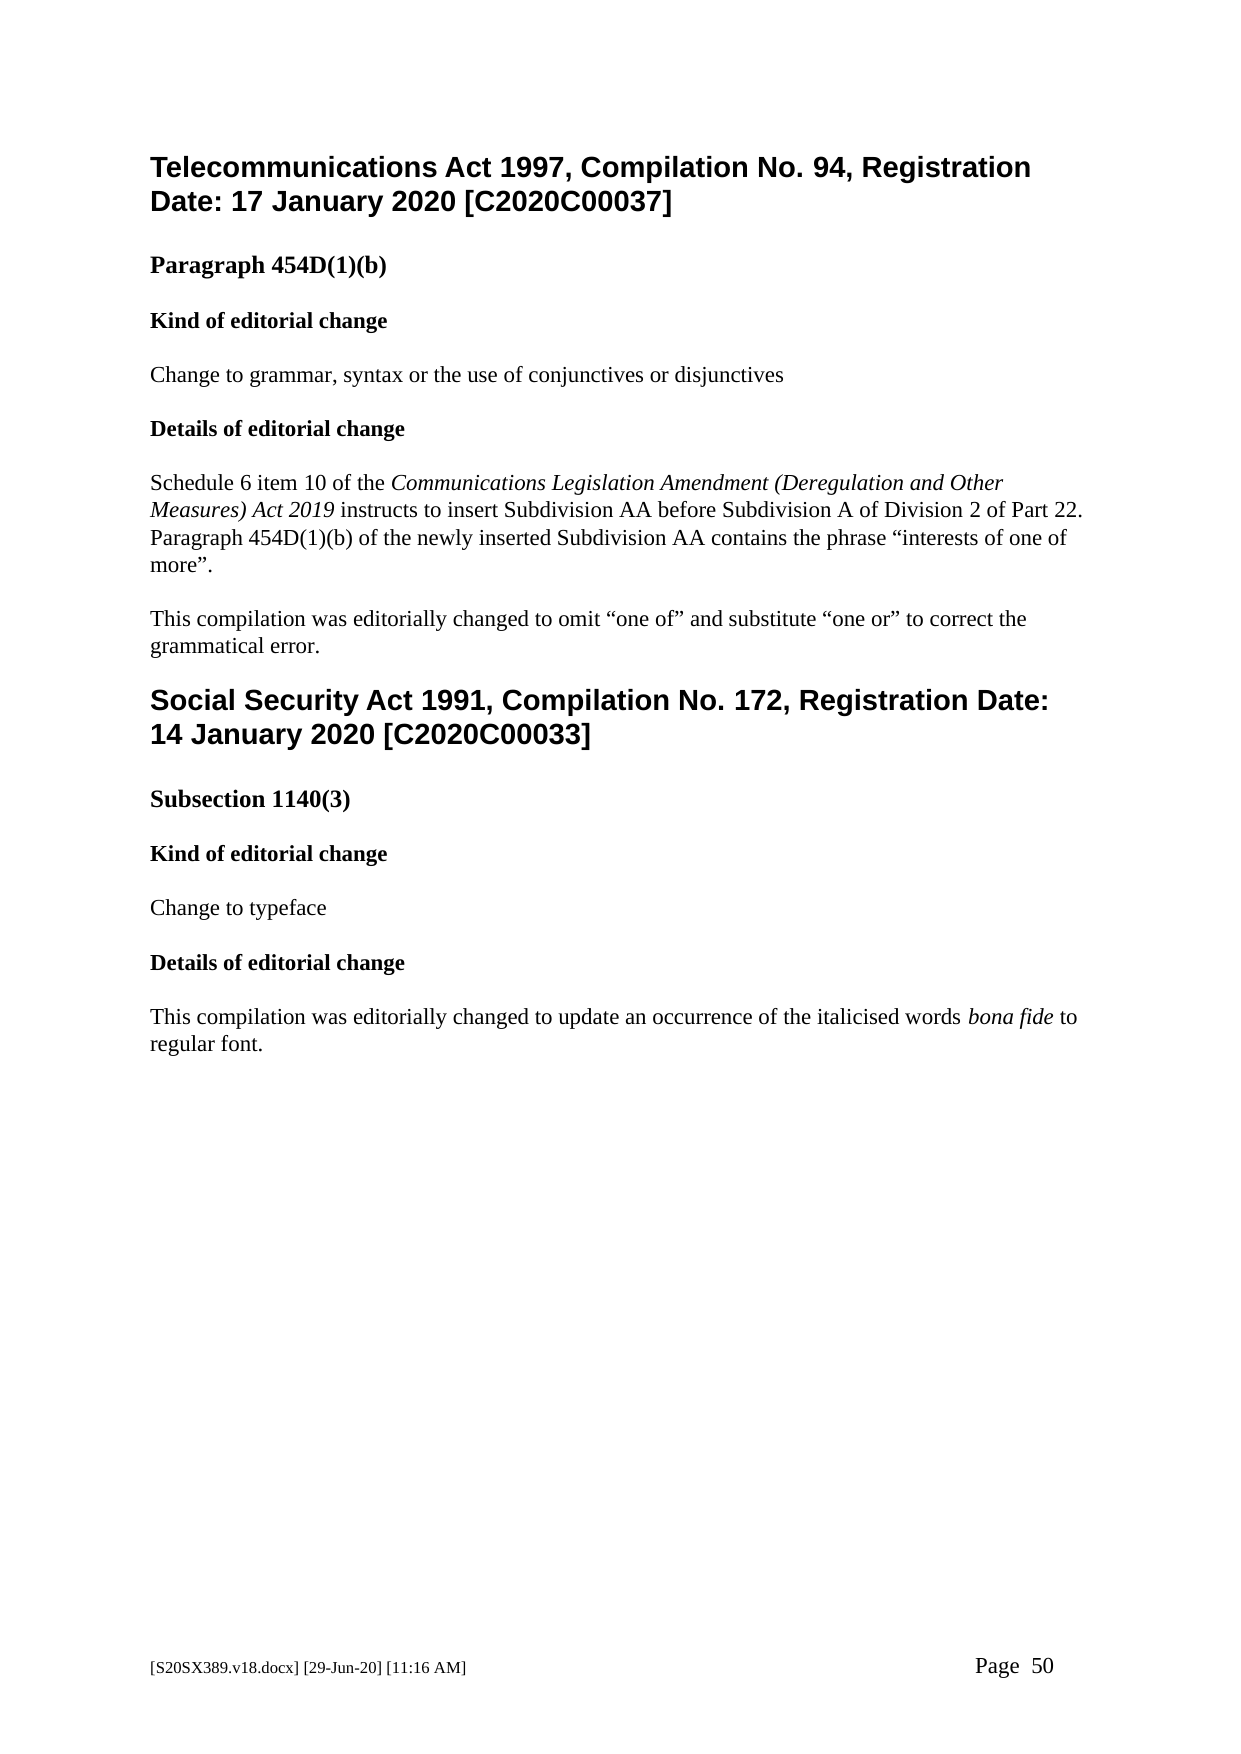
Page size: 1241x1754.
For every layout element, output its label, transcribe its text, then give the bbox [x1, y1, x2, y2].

text Paragraph 454D(1)(b) [150, 250, 1090, 279]
text Kind of editorial change [150, 306, 1090, 333]
text Kind of editorial change [150, 839, 1090, 867]
text This compilation was editorially changed to omit “one of” and substitute “one or” to correct the grammatical error. [150, 604, 1090, 658]
text Change to typeface [150, 894, 1090, 921]
text Change to grammar, syntax or the use of conjunctives or disjunctives [150, 360, 1090, 387]
text This compilation was editorially changed to update an occurrence of the italicised words bona fide to regular font. [150, 1002, 1090, 1056]
text Telecommunications Act 1997, Compilation No. 94, Registration Date: 17 January 2020 [C2020C00037] [150, 150, 1090, 217]
text Schedule 6 item 10 of the Communications Legislation Amendment (Deregulation and Other Measures) Act 2019 instructs to insert Subdivision AA before Subdivision A of Division 2 of Part 22. Paragraph 454D(1)(b) of the newly inserted Subdivision AA contains the phrase “interests of one of more”. [150, 469, 1090, 577]
text Details of editorial change [150, 948, 1090, 975]
text Details of editorial change [150, 414, 1090, 442]
text Subsection 1140(3) [150, 784, 1090, 812]
text Social Security Act 1991, Compilation No. 172, Registration Date: 14 January 2020 [C2020C00033] [150, 683, 1090, 750]
